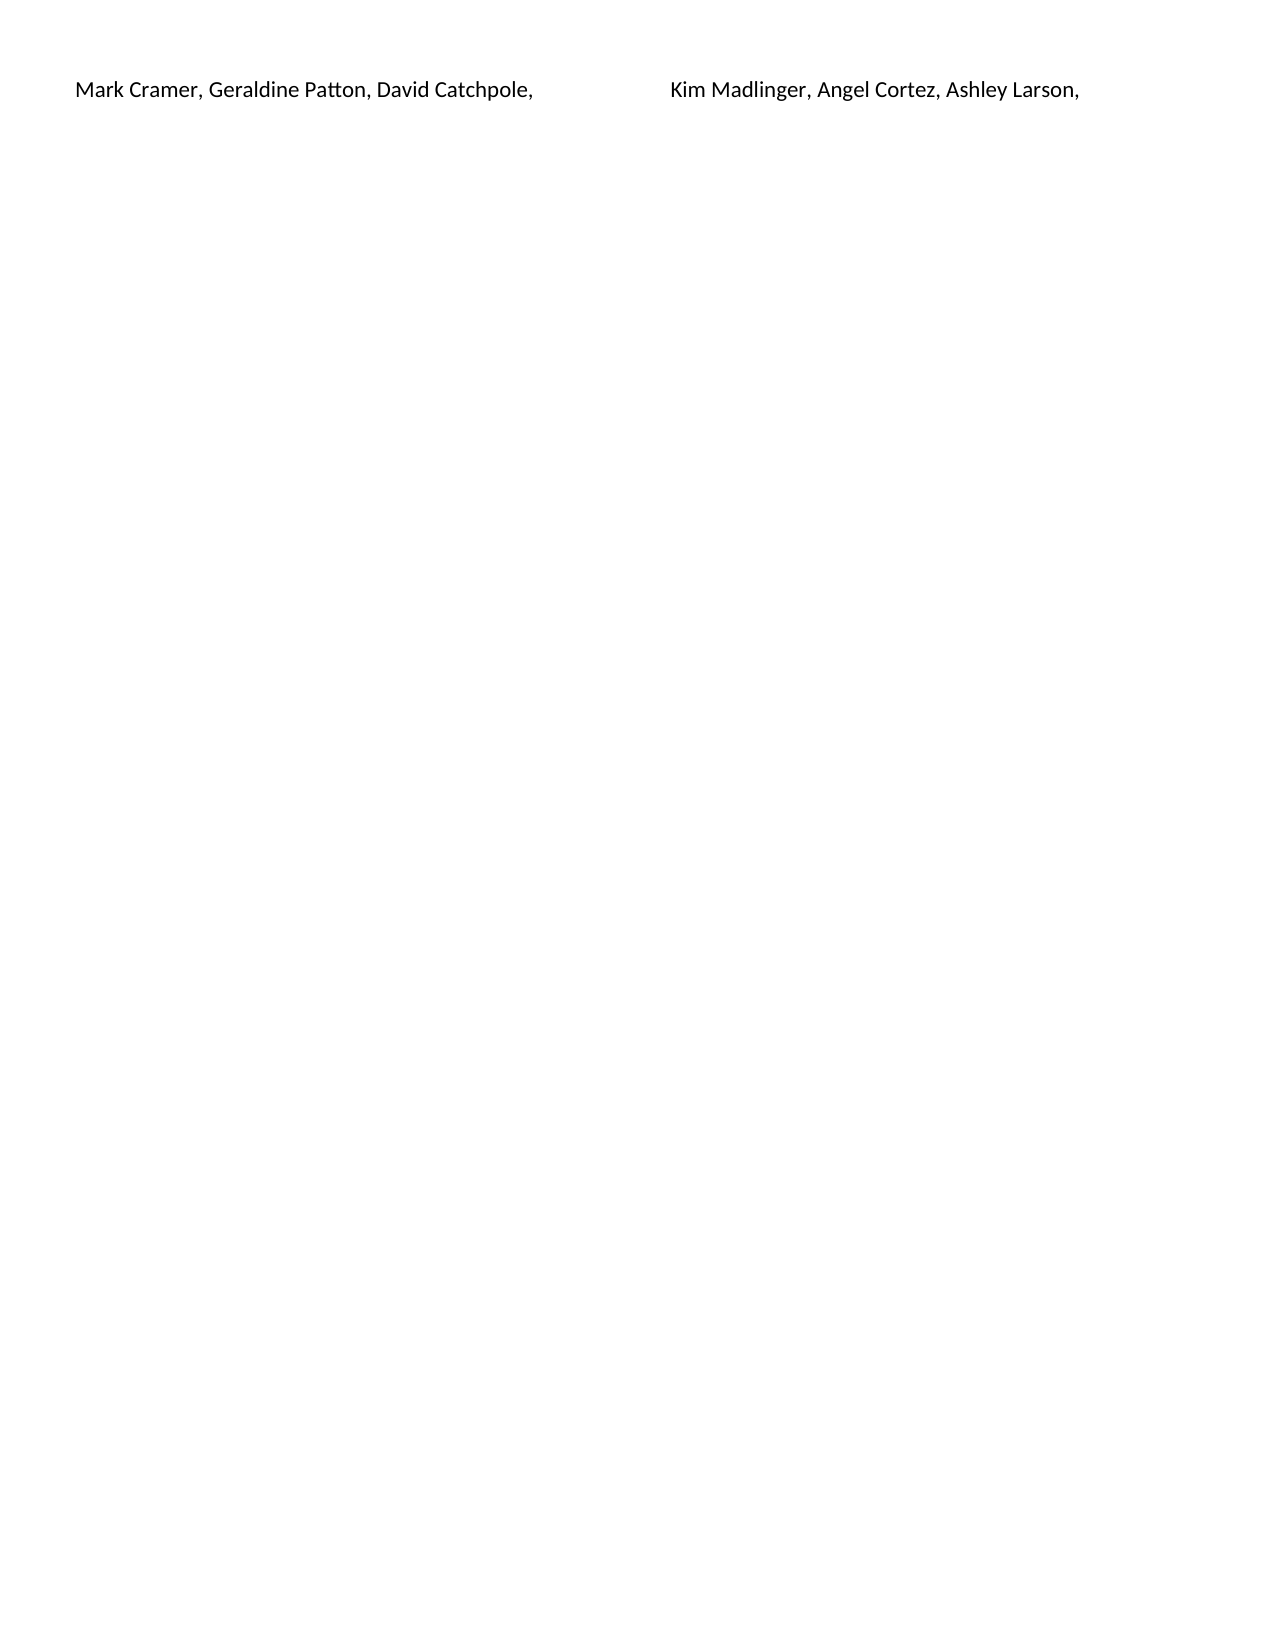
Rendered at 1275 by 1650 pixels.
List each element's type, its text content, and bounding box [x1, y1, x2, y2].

text Mark Cramer, Geraldine Patton, David Catchpole, [75, 75, 595, 103]
text Kim Madlinger, Angel Cortez, Ashley Larson, [670, 75, 1200, 103]
